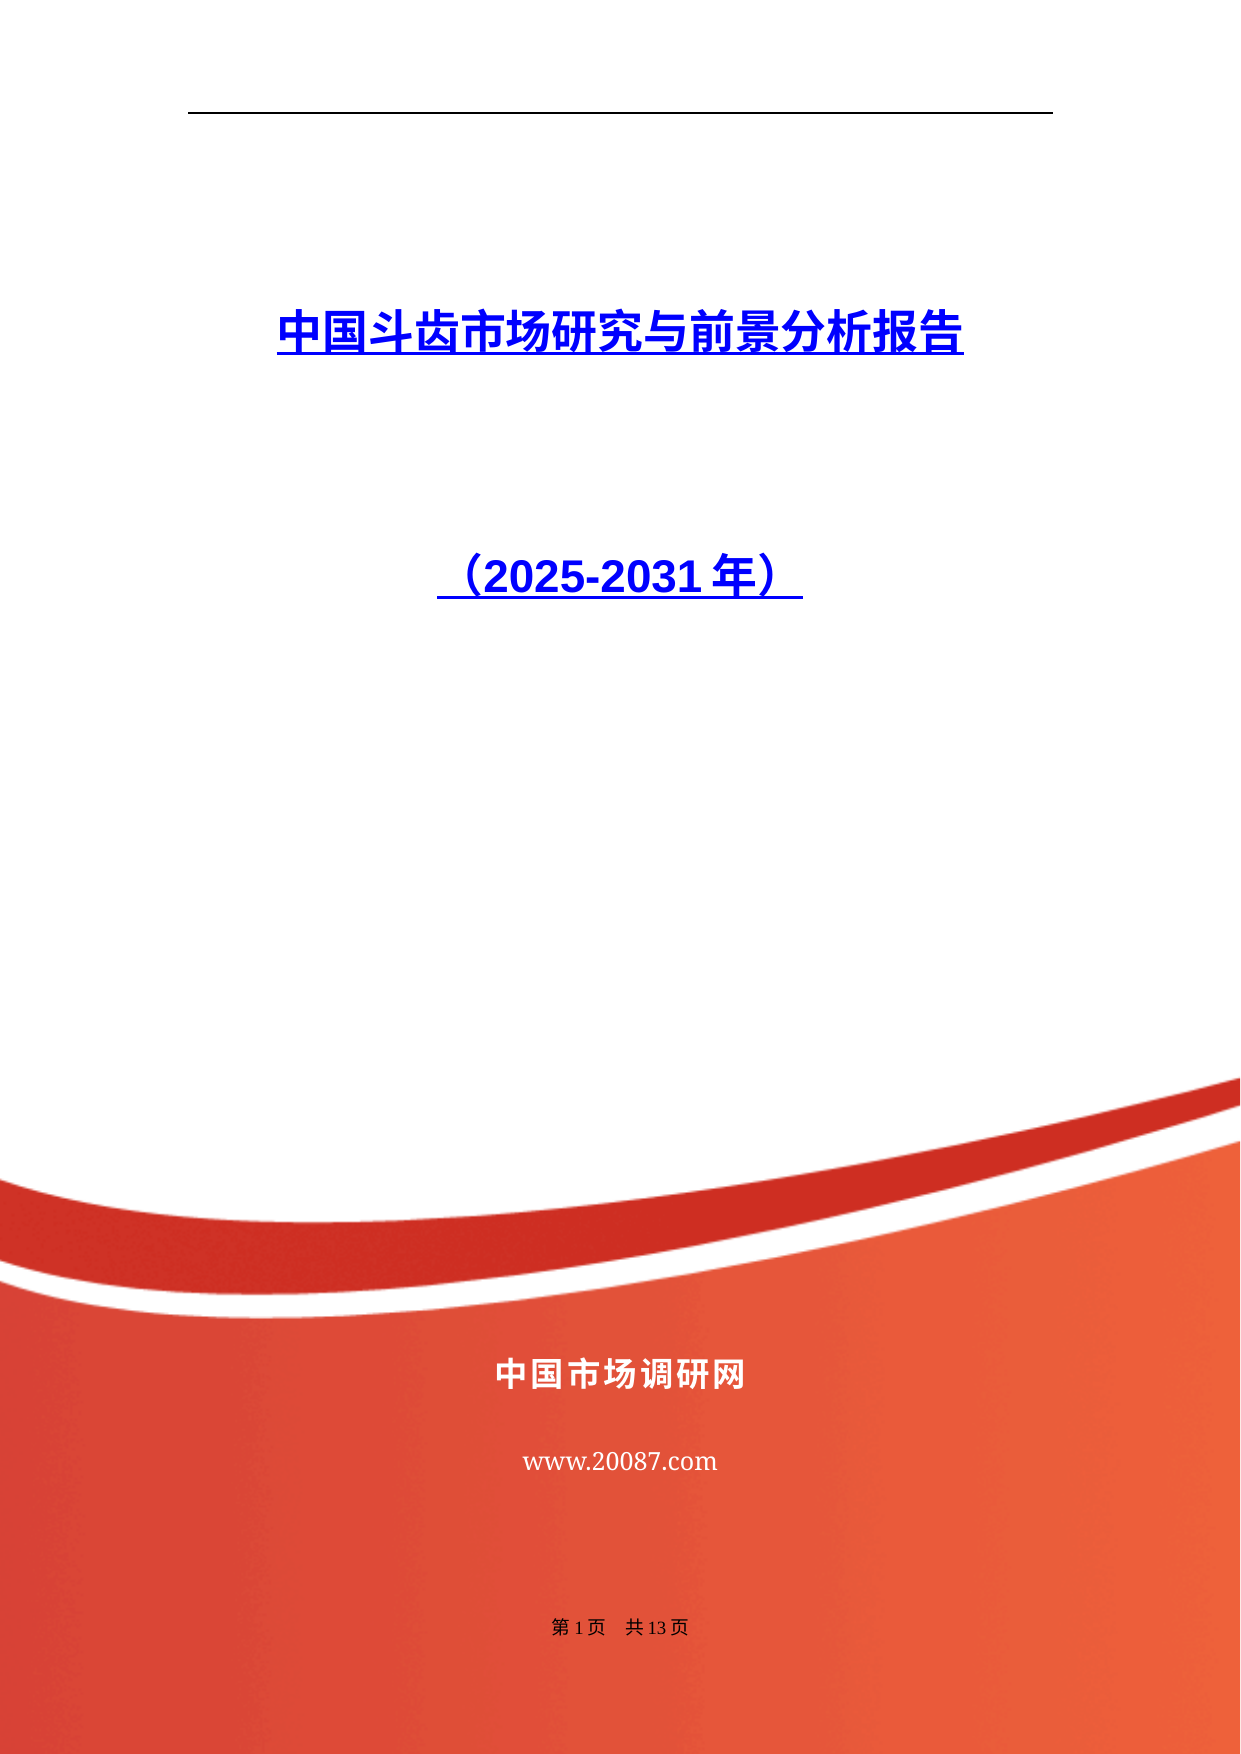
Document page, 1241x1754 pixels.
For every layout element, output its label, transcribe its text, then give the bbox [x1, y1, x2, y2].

picture [0, 1006, 1241, 1754]
table_header 中国斗齿市场研究与前景分析报告（2025-2031年） [188, 207, 1053, 773]
text www.20087.com [187, 1428, 1053, 1493]
subtitle 中国市场调研网 [187, 1339, 1053, 1404]
